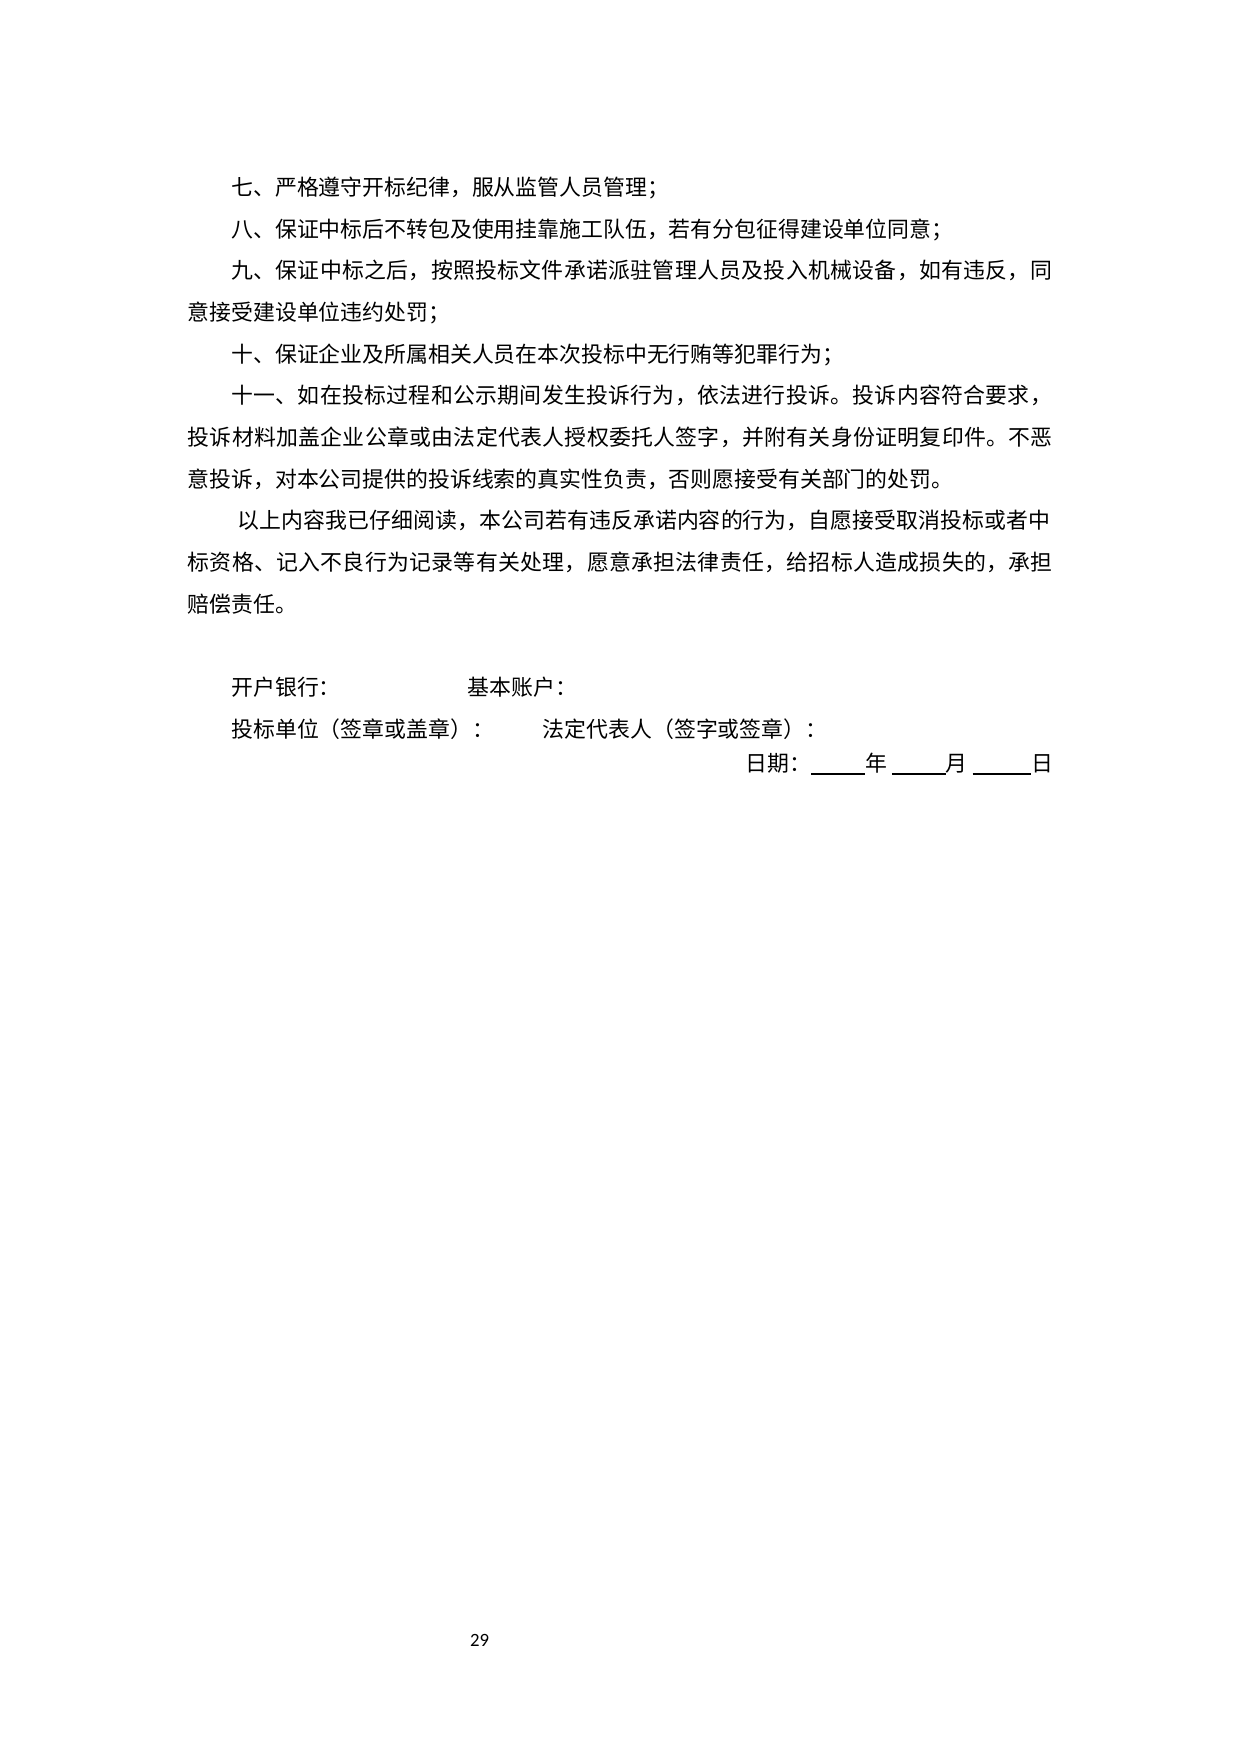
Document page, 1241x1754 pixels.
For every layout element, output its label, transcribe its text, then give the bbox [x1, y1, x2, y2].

text 以上内容我已仔细阅读，本公司若有违反承诺内容的行为，自愿接受取消投标或者中标资格、记入不良行为记录等有关处理，愿意承担法律责任，给招标人造成损失的，承担赔偿责任。 [187, 495, 1053, 620]
text 十一、如在投标过程和公示期间发生投诉行为，依法进行投诉。投诉内容符合要求，投诉材料加盖企业公章或由法定代表人授权委托人签字，并附有关身份证明复印件。不恶意投诉，对本公司提供的投诉线索的真实性负责，否则愿接受有关部门的处罚。 [187, 370, 1053, 495]
text 日期： 年 月 日 [187, 745, 1053, 778]
text 投标单位（签章或盖章）： 法定代表人（签字或签章）： [187, 704, 1053, 745]
text 七、严格遵守开标纪律，服从监管人员管理； [187, 162, 1053, 204]
text 八、保证中标后不转包及使用挂靠施工队伍，若有分包征得建设单位同意； [187, 204, 1053, 245]
text 开户银行： 基本账户： [187, 662, 1053, 704]
text 十、保证企业及所属相关人员在本次投标中无行贿等犯罪行为； [187, 329, 1053, 370]
text 九、保证中标之后，按照投标文件承诺派驻管理人员及投入机械设备，如有违反，同意接受建设单位违约处罚； [187, 245, 1053, 329]
